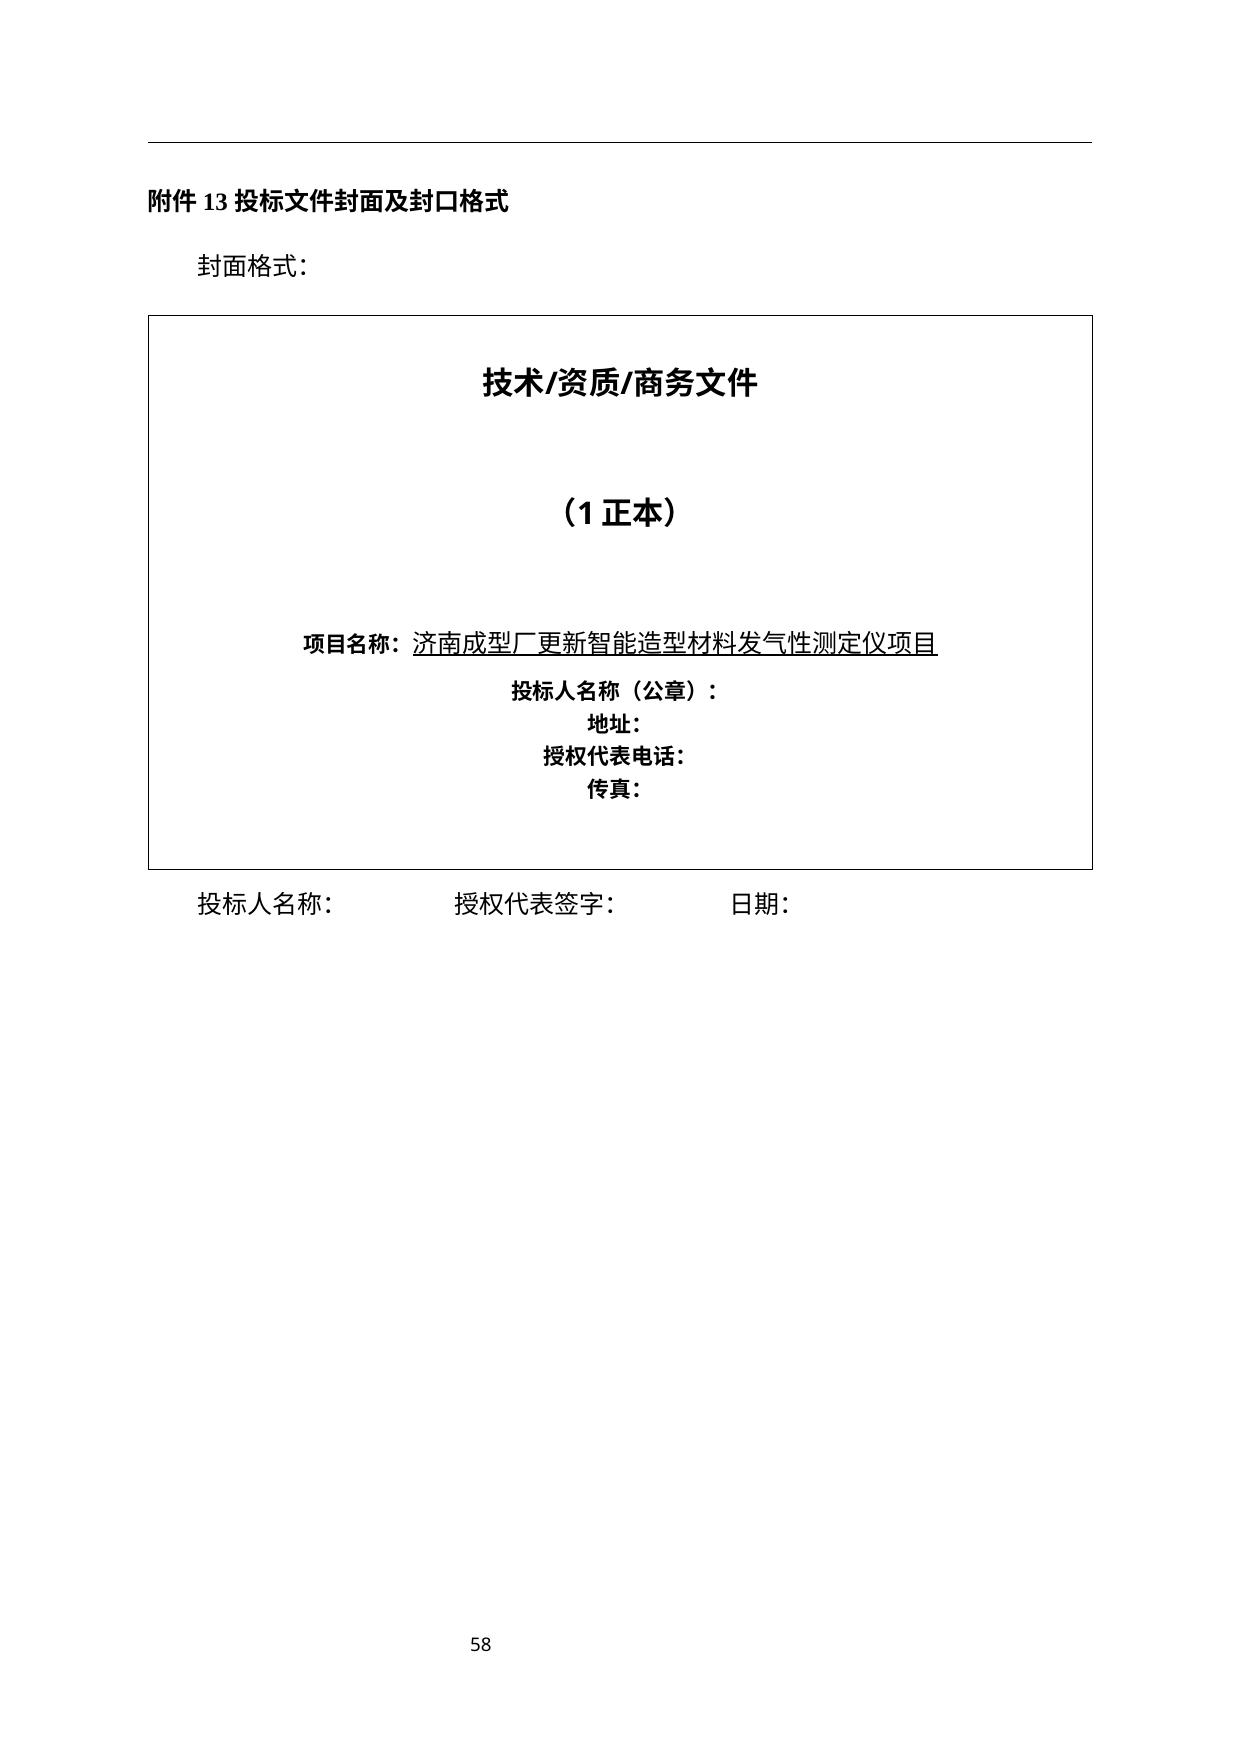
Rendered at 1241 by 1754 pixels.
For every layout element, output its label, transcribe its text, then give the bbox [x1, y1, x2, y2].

text 投标人名称： 授权代表签字： 日期： [148, 870, 1092, 935]
text 封面格式： [148, 232, 1092, 297]
table_header 技术/资质/商务文件 （1正本） 项目名称：济南成型厂更新智能造型材料发气性测定仪项目 投标人名称（公章）： 地址： 授权代表电话： 传真： [149, 316, 1092, 869]
text 附件13 投标文件封面及封口格式 [148, 167, 1092, 232]
